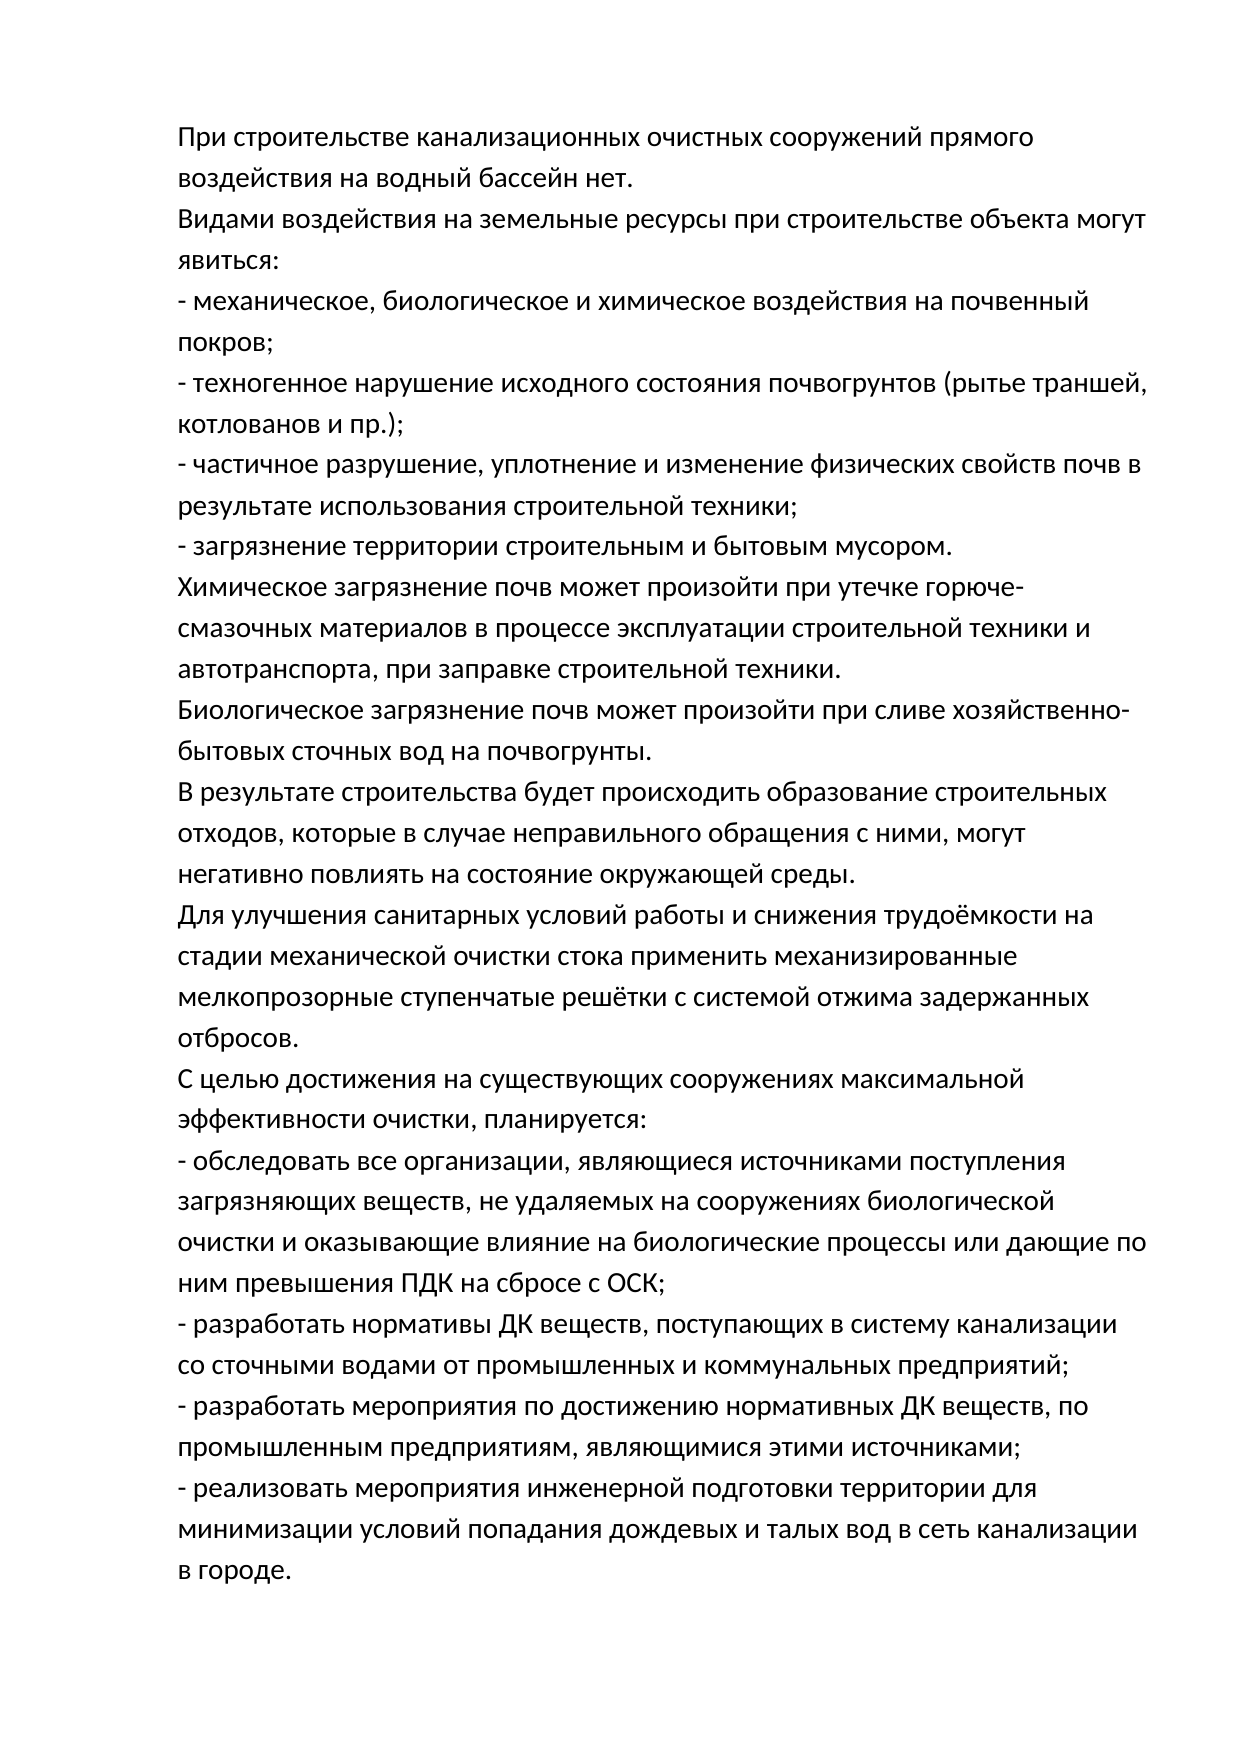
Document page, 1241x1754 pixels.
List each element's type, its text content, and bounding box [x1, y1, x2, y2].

text Видами воздействия на земельные ресурсы при строительстве объекта могут явиться: [177, 200, 1152, 277]
text - разработать нормативы ДК веществ, поступающих в систему канализации со сточными водами от промышленных и коммунальных предприятий; [177, 1305, 1152, 1382]
text В результате строительства будет происходить образование строительных отходов, которые в случае неправильного обращения с ними, могут негативно повлиять на состояние окружающей среды. [177, 773, 1152, 891]
text Химическое загрязнение почв может произойти при утечке горюче-смазочных материалов в процессе эксплуатации строительной техники и автотранспорта, при заправке строительной техники. [177, 568, 1152, 686]
text - разработать мероприятия по достижению нормативных ДК веществ, по промышленным предприятиям, являющимися этими источниками; [177, 1387, 1152, 1464]
text - частичное разрушение, уплотнение и изменение физических свойств почв в результате использования строительной техники; [177, 446, 1152, 522]
text - механическое, биологическое и химическое воздействия на почвенный покров; [177, 282, 1152, 358]
text Для улучшения санитарных условий работы и снижения трудоёмкости на стадии механической очистки стока применить механизированные мелкопрозорные ступенчатые решётки с системой отжима задержанных отбросов. [177, 896, 1152, 1054]
text При строительстве канализационных очистных сооружений прямого воздействия на водный бассейн нет. [177, 118, 1152, 195]
text - загрязнение территории строительным и бытовым мусором. [177, 527, 1152, 563]
text Биологическое загрязнение почв может произойти при сливе хозяйственно-бытовых сточных вод на почвогрунты. [177, 691, 1152, 768]
text - обследовать все организации, являющиеся источниками поступления загрязняющих веществ, не удаляемых на сооружениях биологической очистки и оказывающие влияние на биологические процессы или дающие по ним превышения ПДК на сбросе с ОСК; [177, 1142, 1152, 1300]
text С целью достижения на существующих сооружениях максимальной эффективности очистки, планируется: [177, 1060, 1152, 1136]
text - техногенное нарушение исходного состояния почвогрунтов (рытье траншей, котлованов и пр.); [177, 364, 1152, 440]
text - реализовать мероприятия инженерной подготовки территории для минимизации условий попадания дождевых и талых вод в сеть канализации в городе. [177, 1469, 1152, 1587]
